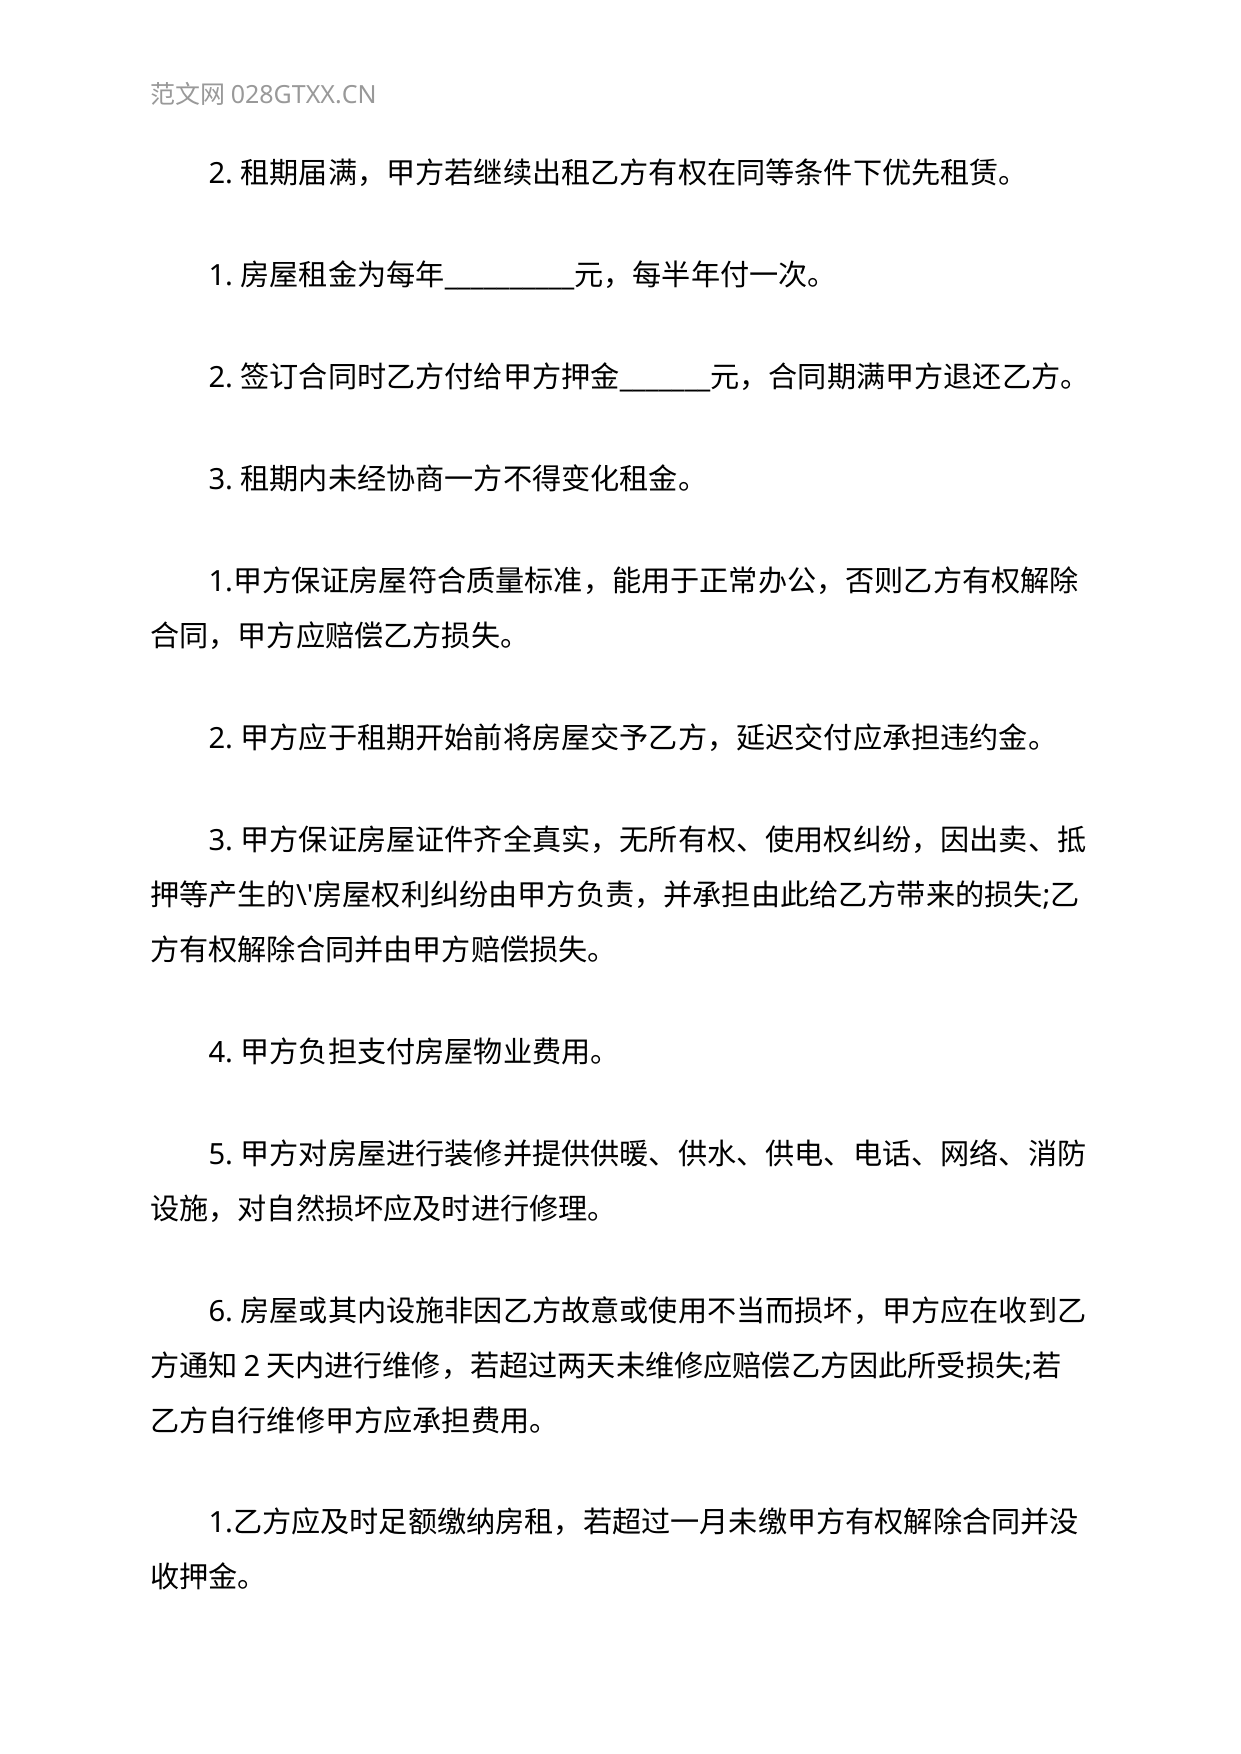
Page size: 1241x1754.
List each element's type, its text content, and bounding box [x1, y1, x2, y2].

text 5. 甲方对房屋进行装修并提供供暖、供水、供电、电话、网络、消防设施，对自然损坏应及时进行修理。 [150, 1130, 1090, 1228]
text 3. 租期内未经协商一方不得变化租金。 [150, 456, 1090, 498]
text 3. 甲方保证房屋证件齐全真实，无所有权、使用权纠纷，因出卖、抵押等产生的\'房屋权利纠纷由甲方负责，并承担由此给乙方带来的损失;乙方有权解除合同并由甲方赔偿损失。 [150, 817, 1090, 969]
text 2. 租期届满，甲方若继续出租乙方有权在同等条件下优先租赁。 [150, 150, 1090, 192]
text 2. 签订合同时乙方付给甲方押金_______元，合同期满甲方退还乙方。 [150, 354, 1090, 396]
text 4. 甲方负担支付房屋物业费用。 [150, 1028, 1090, 1071]
text 1. 房屋租金为每年__________元，每半年付一次。 [150, 252, 1090, 294]
text 1.甲方保证房屋符合质量标准，能用于正常办公，否则乙方有权解除合同，甲方应赔偿乙方损失。 [150, 558, 1090, 655]
text 6. 房屋或其内设施非因乙方故意或使用不当而损坏，甲方应在收到乙方通知2天内进行维修，若超过两天未维修应赔偿乙方因此所受损失;若乙方自行维修甲方应承担费用。 [150, 1287, 1090, 1439]
text 1.乙方应及时足额缴纳房租，若超过一月未缴甲方有权解除合同并没收押金。 [150, 1499, 1090, 1596]
text 2. 甲方应于租期开始前将房屋交予乙方，延迟交付应承担违约金。 [150, 715, 1090, 757]
